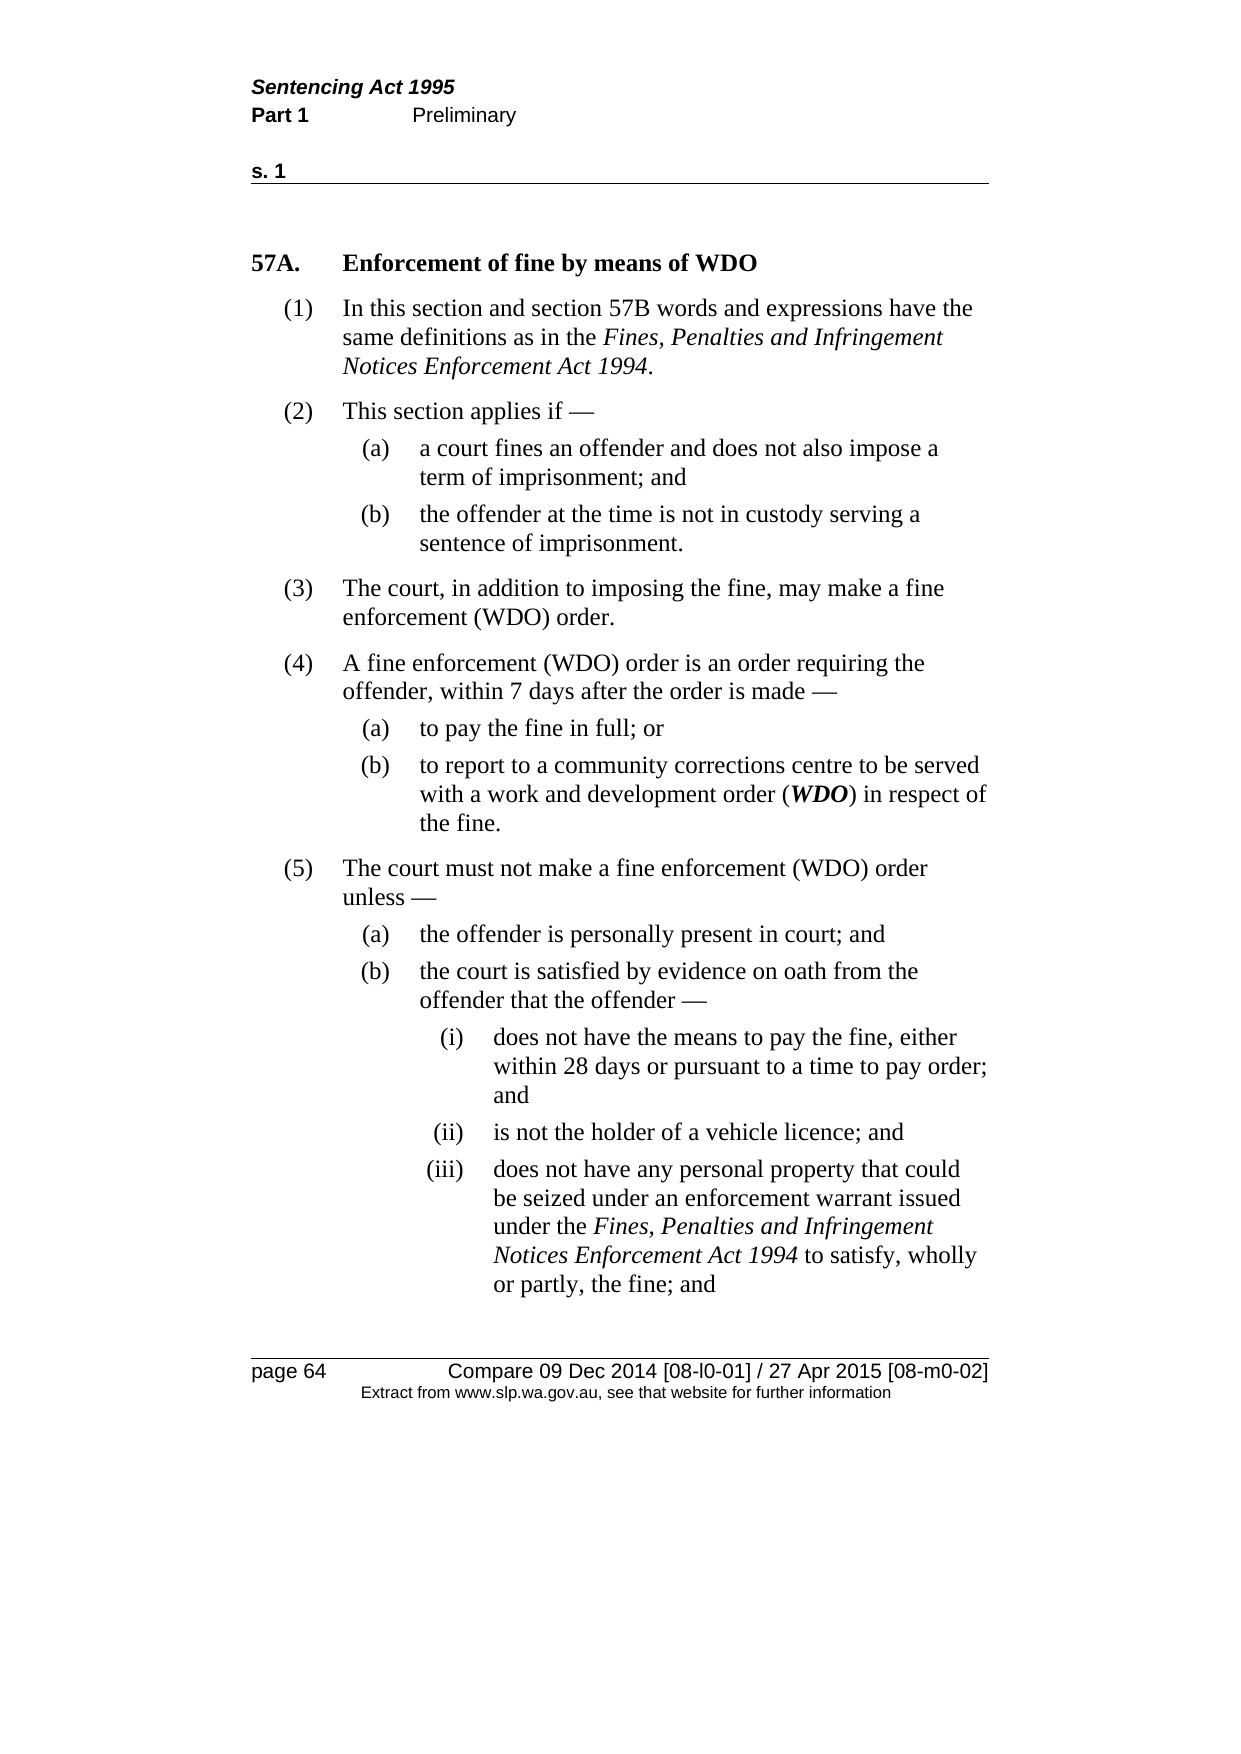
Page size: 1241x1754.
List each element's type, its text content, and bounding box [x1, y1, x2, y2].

text (b) the offender at the time is not in custody serving a sentence of imprisonment. [251, 499, 989, 557]
subtitle 57A. Enforcement of fine by means of WDO [251, 248, 989, 277]
text (2) This section applies if — [251, 396, 989, 425]
text (ii) is not the holder of a vehicle licence; and [251, 1117, 989, 1146]
text (3) The court, in addition to imposing the fine, may make a fine enforcement (WDO) order. [251, 573, 989, 631]
text (4) A fine enforcement (WDO) order is an order requiring the offender, within 7 days after the order is made — [251, 648, 989, 705]
text (a) a court fines an offender and does not also impose a term of imprisonment; and [251, 433, 989, 491]
text (i) does not have the means to pay the fine, either within 28 days or pursuant to a time to pay order; and [251, 1022, 989, 1108]
text (b) to report to a community corrections centre to be served with a work and development order (WDO) in respect of the fine. [251, 751, 989, 837]
text (5) The court must not make a fine enforcement (WDO) order unless — [251, 853, 989, 911]
text (a) to pay the fine in full; or [251, 713, 989, 742]
text (b) the court is satisfied by evidence on oath from the offender that the offender — [251, 956, 989, 1014]
text (1) In this section and section 57B words and expressions have the same definitions as in the Fines, Penalties and Infringement Notices Enforcement Act 1994. [251, 293, 989, 380]
text (iii) does not have any personal property that could be seized under an enforcement warrant issued under the Fines, Penalties and Infringement Notices Enforcement Act 1994 to satisfy, wholly or partly, the fine; and [251, 1154, 989, 1298]
text (a) the offender is personally present in court; and [251, 919, 989, 948]
